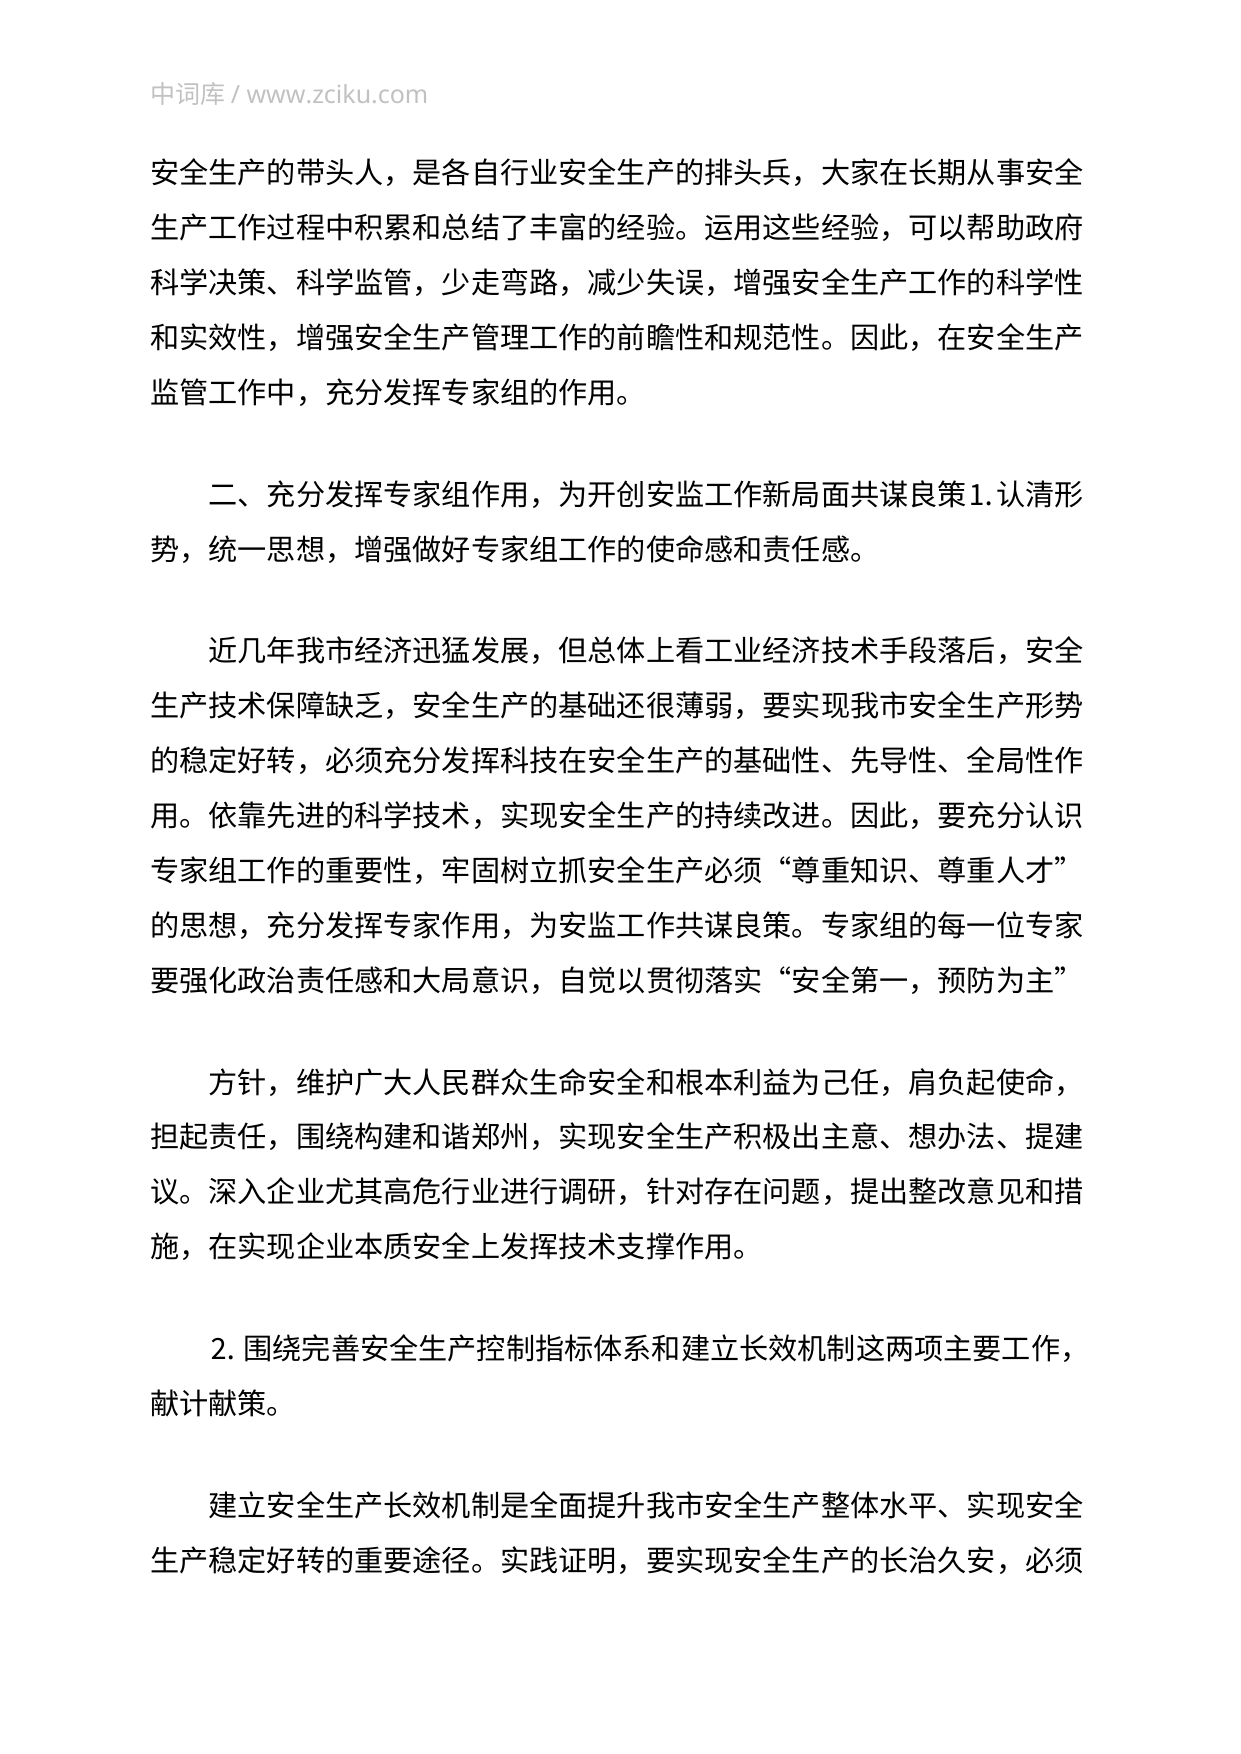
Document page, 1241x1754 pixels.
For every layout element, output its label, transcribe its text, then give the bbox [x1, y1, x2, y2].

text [150, 1482, 1090, 1579]
text 近几年我市经济迅猛发展，但总体上看工业经济技术手段落后，安全生产技术保障缺乏，安全生产的基础还很薄弱，要实现我市安全生产形势的稳定好转，必须充分发挥科技在安全生产的基础性、先导性、全局性作用。依靠先进的科学技术，实现安全生产的持续改进。因此，要充分认识专家组工作的重要性，牢固树立抓安全生产必须“尊重知识、尊重人才”的思想，充分发挥专家作用，为安监工作共谋良策。专家组的每一位专家要强化政治责任感和大局意识，自觉以贯彻落实“安全第一，预防为主” [150, 628, 1090, 1000]
text ⒉围绕完善安全生产控制指标体系和建立长效机制这两项主要工作，献计献策。 [150, 1326, 1090, 1423]
text 二、充分发挥专家组作用，为开创安监工作新局面共谋良策⒈认清形势，统一思想，增强做好专家组工作的使命感和责任感。 [150, 471, 1090, 568]
text 方针，维护广大人民群众生命安全和根本利益为己任，肩负起使命，担起责任，围绕构建和谐郑州，实现安全生产积极出主意、想办法、提建议。深入企业尤其高危行业进行调研，针对存在问题，提出整改意见和措施，在实现企业本质安全上发挥技术支撑作用。 [150, 1059, 1090, 1266]
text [150, 150, 1090, 412]
